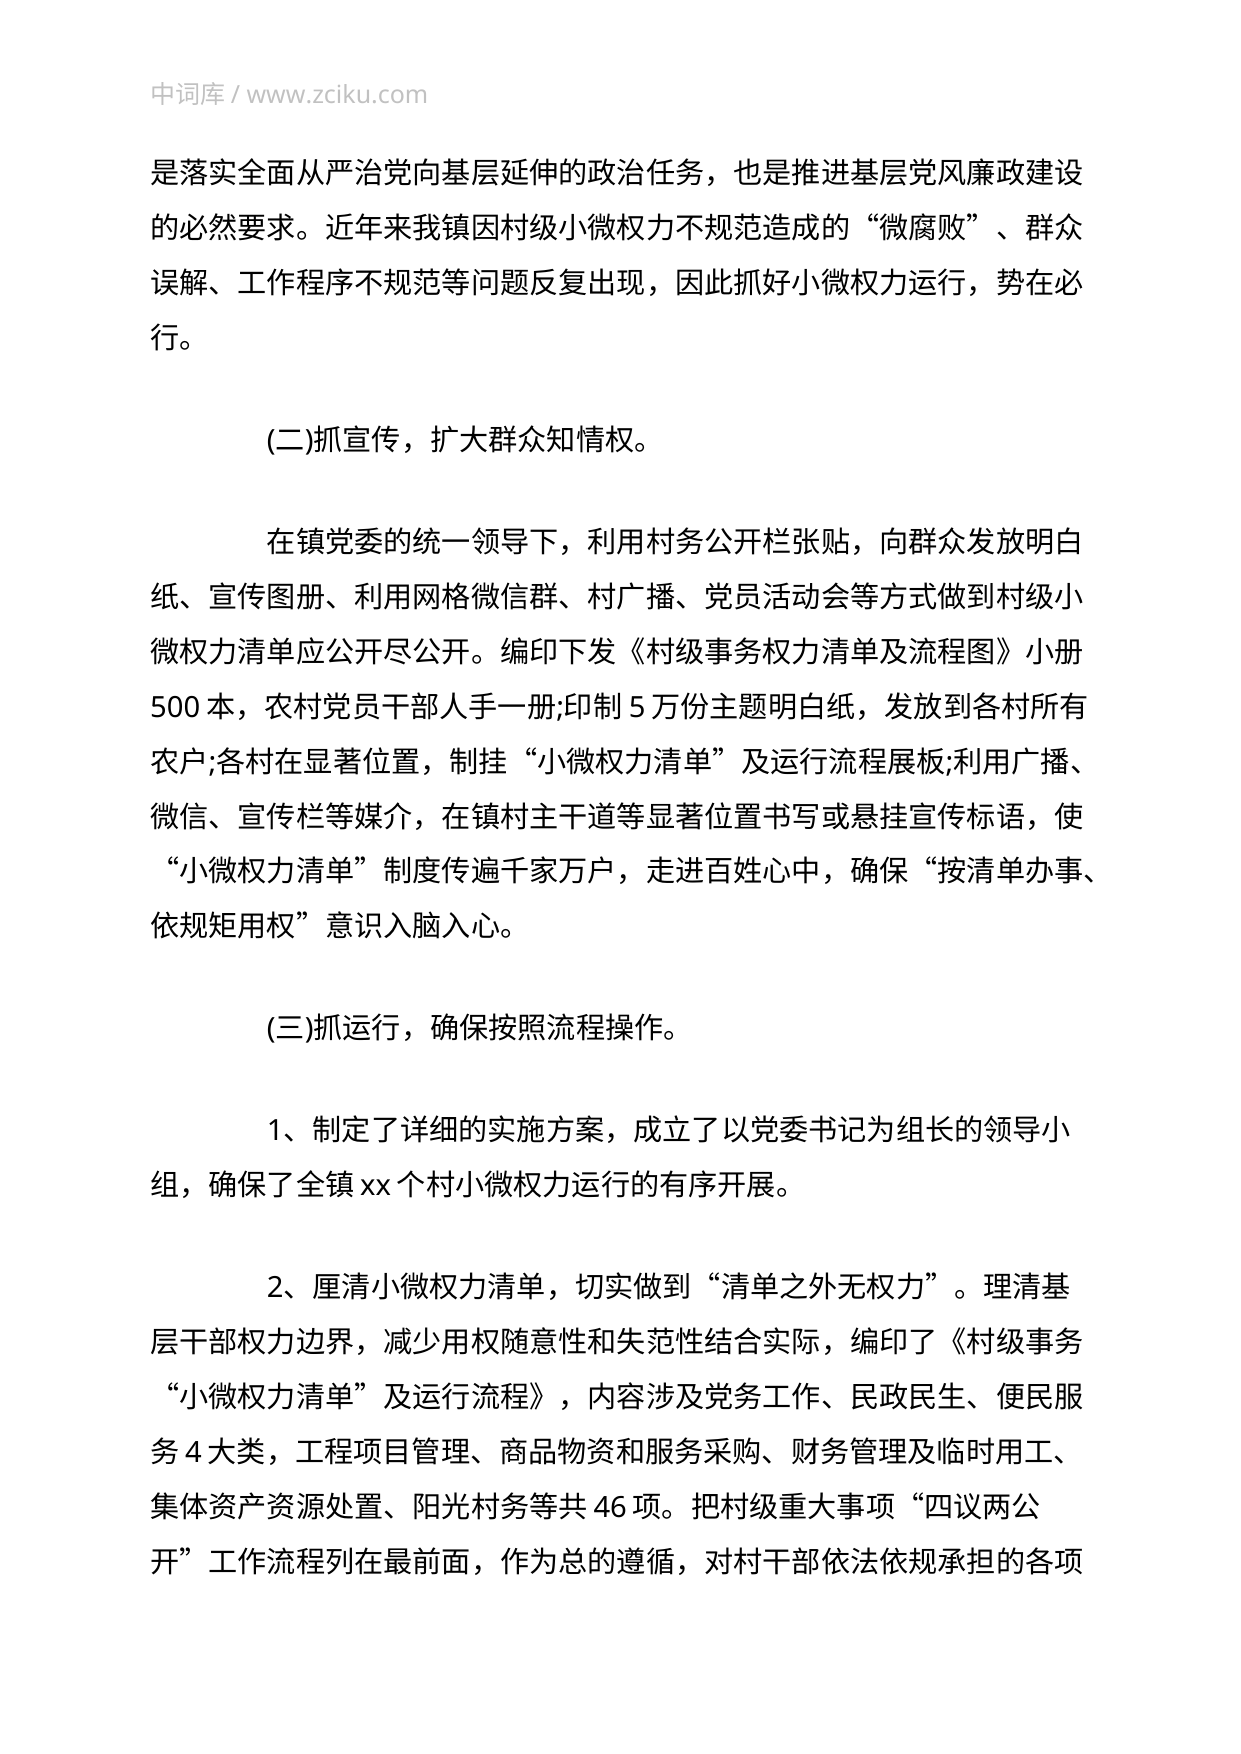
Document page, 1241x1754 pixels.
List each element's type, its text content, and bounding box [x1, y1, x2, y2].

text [150, 150, 1090, 357]
text (三)抓运行，确保按照流程操作。 [150, 1005, 1090, 1047]
text (二)抓宣传，扩大群众知情权。 [150, 416, 1090, 459]
text 1、制定了详细的实施方案，成立了以党委书记为组长的领导小组，确保了全镇xx个村小微权力运行的有序开展。 [150, 1107, 1090, 1204]
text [150, 1264, 1090, 1581]
text 在镇党委的统一领导下，利用村务公开栏张贴，向群众发放明白纸、宣传图册、利用网格微信群、村广播、党员活动会等方式做到村级小微权力清单应公开尽公开。编印下发《村级事务权力清单及流程图》小册 500本，农村党员干部人手一册;印制 5万份主题明白纸，发放到各村所有农户;各村在显著位置，制挂“小微权力清单”及运行流程展板;利用广播、微信、宣传栏等媒介，在镇村主干道等显著位置书写或悬挂宣传标语，使“小微权力清单”制度传遍千家万户，走进百姓心中，确保“按清单办事、依规矩用权”意识入脑入心。 [150, 518, 1090, 945]
